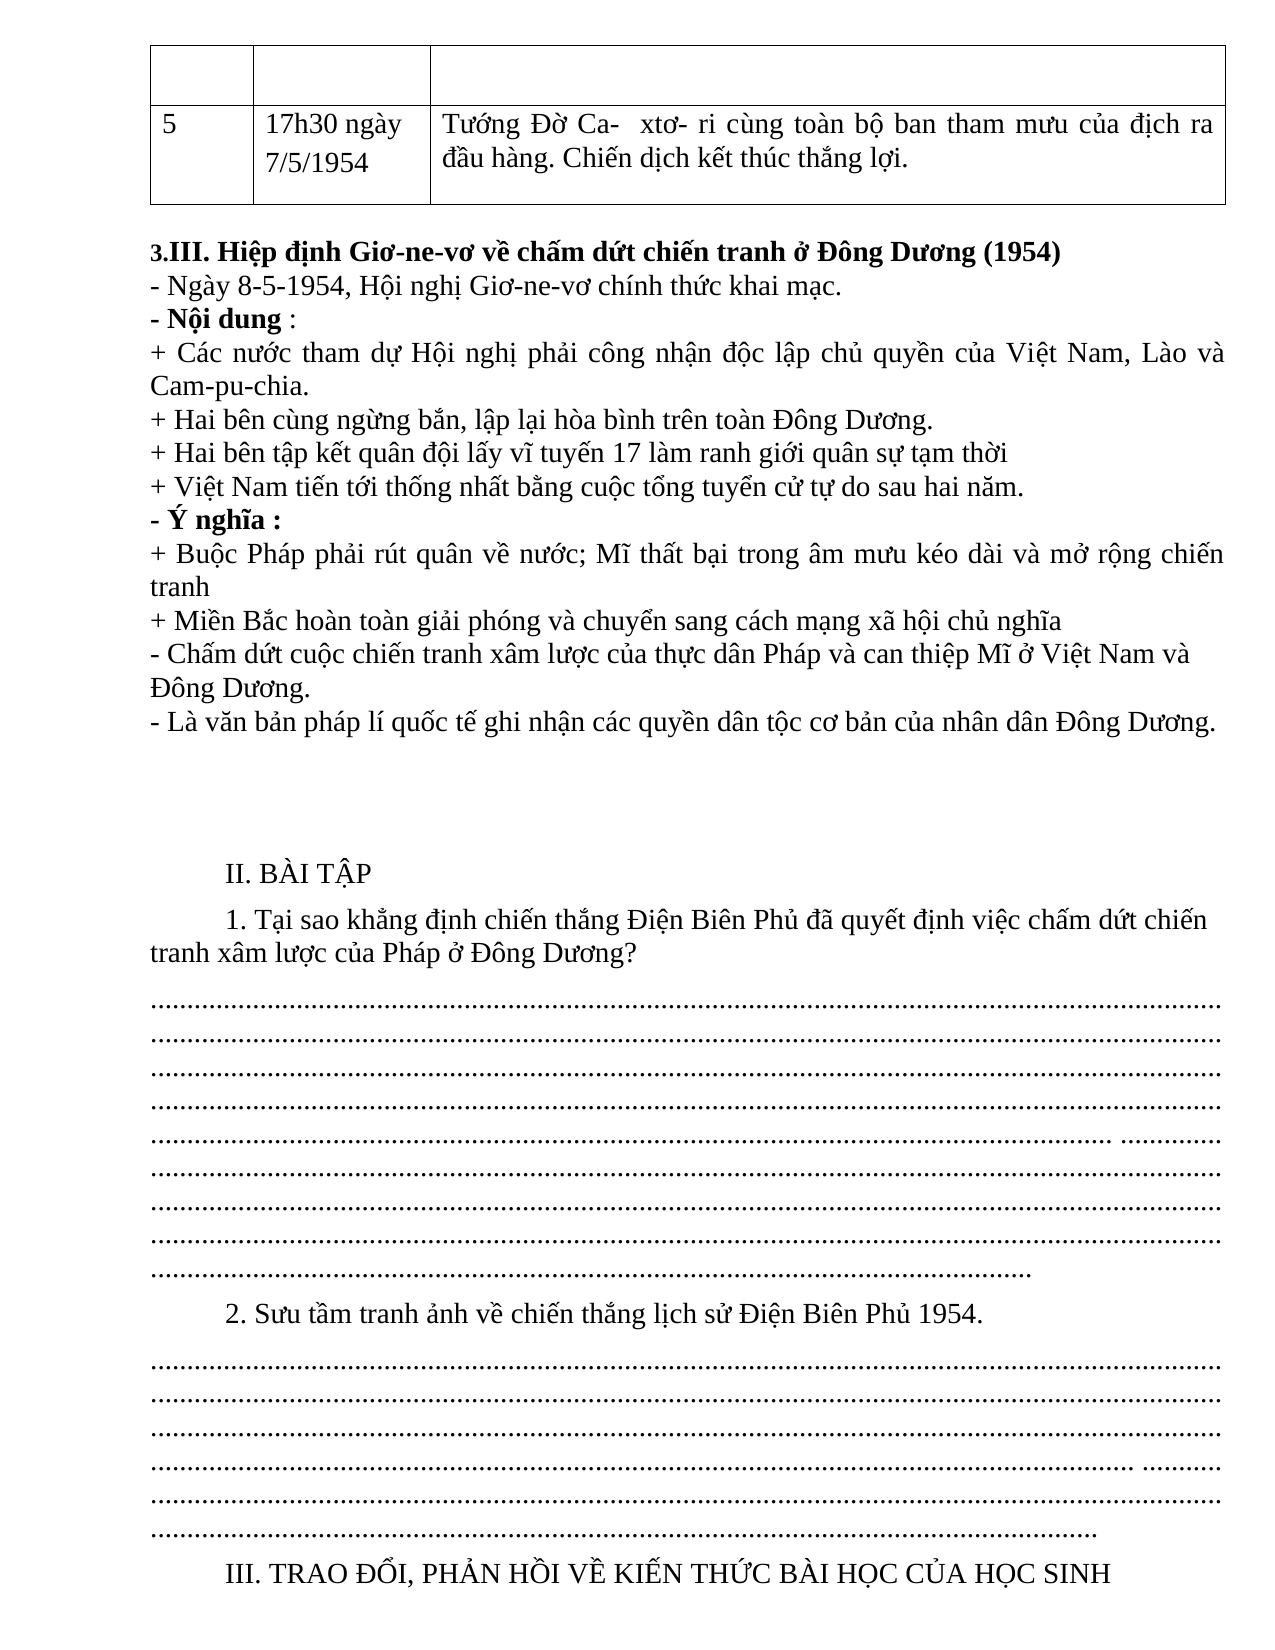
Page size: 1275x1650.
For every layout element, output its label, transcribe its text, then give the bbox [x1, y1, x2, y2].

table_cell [254, 46, 430, 105]
text + Buộc Pháp phải rút quân về nước; Mĩ thất bại trong âm mưu kéo dài và mở rộng chiến tranh [150, 536, 1226, 603]
text + Các nước tham dự Hội nghị phải công nhận độc lập chủ quyền của Việt Nam, Lào và Cam-pu-chia. [150, 335, 1226, 402]
text - Ngày 8-5-1954, Hội nghị Giơ-ne-vơ chính thức khai mạc. [150, 268, 1226, 301]
text II. BÀI TẬP [150, 856, 1226, 889]
text - Chấm dứt cuộc chiến tranh xâm lược của thực dân Pháp và can thiệp Mĩ ở Việt Nam và Đông Dương. [150, 637, 1226, 704]
text + Việt Nam tiến tới thống nhất bằng cuộc tổng tuyển cử tự do sau hai năm. [150, 469, 1226, 502]
table_cell 5 [151, 106, 253, 204]
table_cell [431, 46, 1225, 105]
text + Miền Bắc hoàn toàn giải phóng và chuyển sang cách mạng xã hội chủ nghĩa [150, 603, 1226, 637]
text 2. Sưu tầm tranh ảnh về chiến thắng lịch sử Điện Biên Phủ 1954. [150, 1296, 1226, 1329]
text - Là văn bản pháp lí quốc tế ghi nhận các quyền dân tộc cơ bản của nhân dân Đông Dương. [150, 704, 1226, 737]
text 3.III. Hiệp định Giơ-ne-vơ về chấm dứt chiến tranh ở Đông Dương (1954) [150, 234, 1226, 268]
text III. TRAO ĐỔI, PHẢN HỒI VỀ KIẾN THỨC BÀI HỌC CỦA HỌC SINH [150, 1556, 1226, 1589]
text + Hai bên tập kết quân đội lấy vĩ tuyến 17 làm ranh giới quân sự tạm thời [150, 435, 1226, 469]
text + Hai bên cùng ngừng bắn, lập lại hòa bình trên toàn Đông Dương. [150, 402, 1226, 435]
table_cell 17h30 ngày 7/5/1954 [254, 106, 430, 204]
text 1. Tại sao khẳng định chiến thắng Điện Biên Phủ đã quyết định việc chấm dứt chiến tranh xâm lược của Pháp ở Đông Dương? [150, 902, 1226, 969]
text - Ý nghĩa : [150, 502, 1226, 536]
table_cell 4 [151, 46, 253, 105]
text - Nội dung : [150, 301, 1226, 335]
table_cell Tướng Đờ Ca- xtơ- ri cùng toàn bộ ban tham mưu của địch ra đầu hàng. Chiến dịch kết thúc thắng lợi. [431, 106, 1225, 204]
text ................................................................................................................................................................................................................................................................................................................................................................................................................................................................................................................................................................................................ ................................................................................................................................................................................................................................................................................................ [150, 1342, 1226, 1543]
